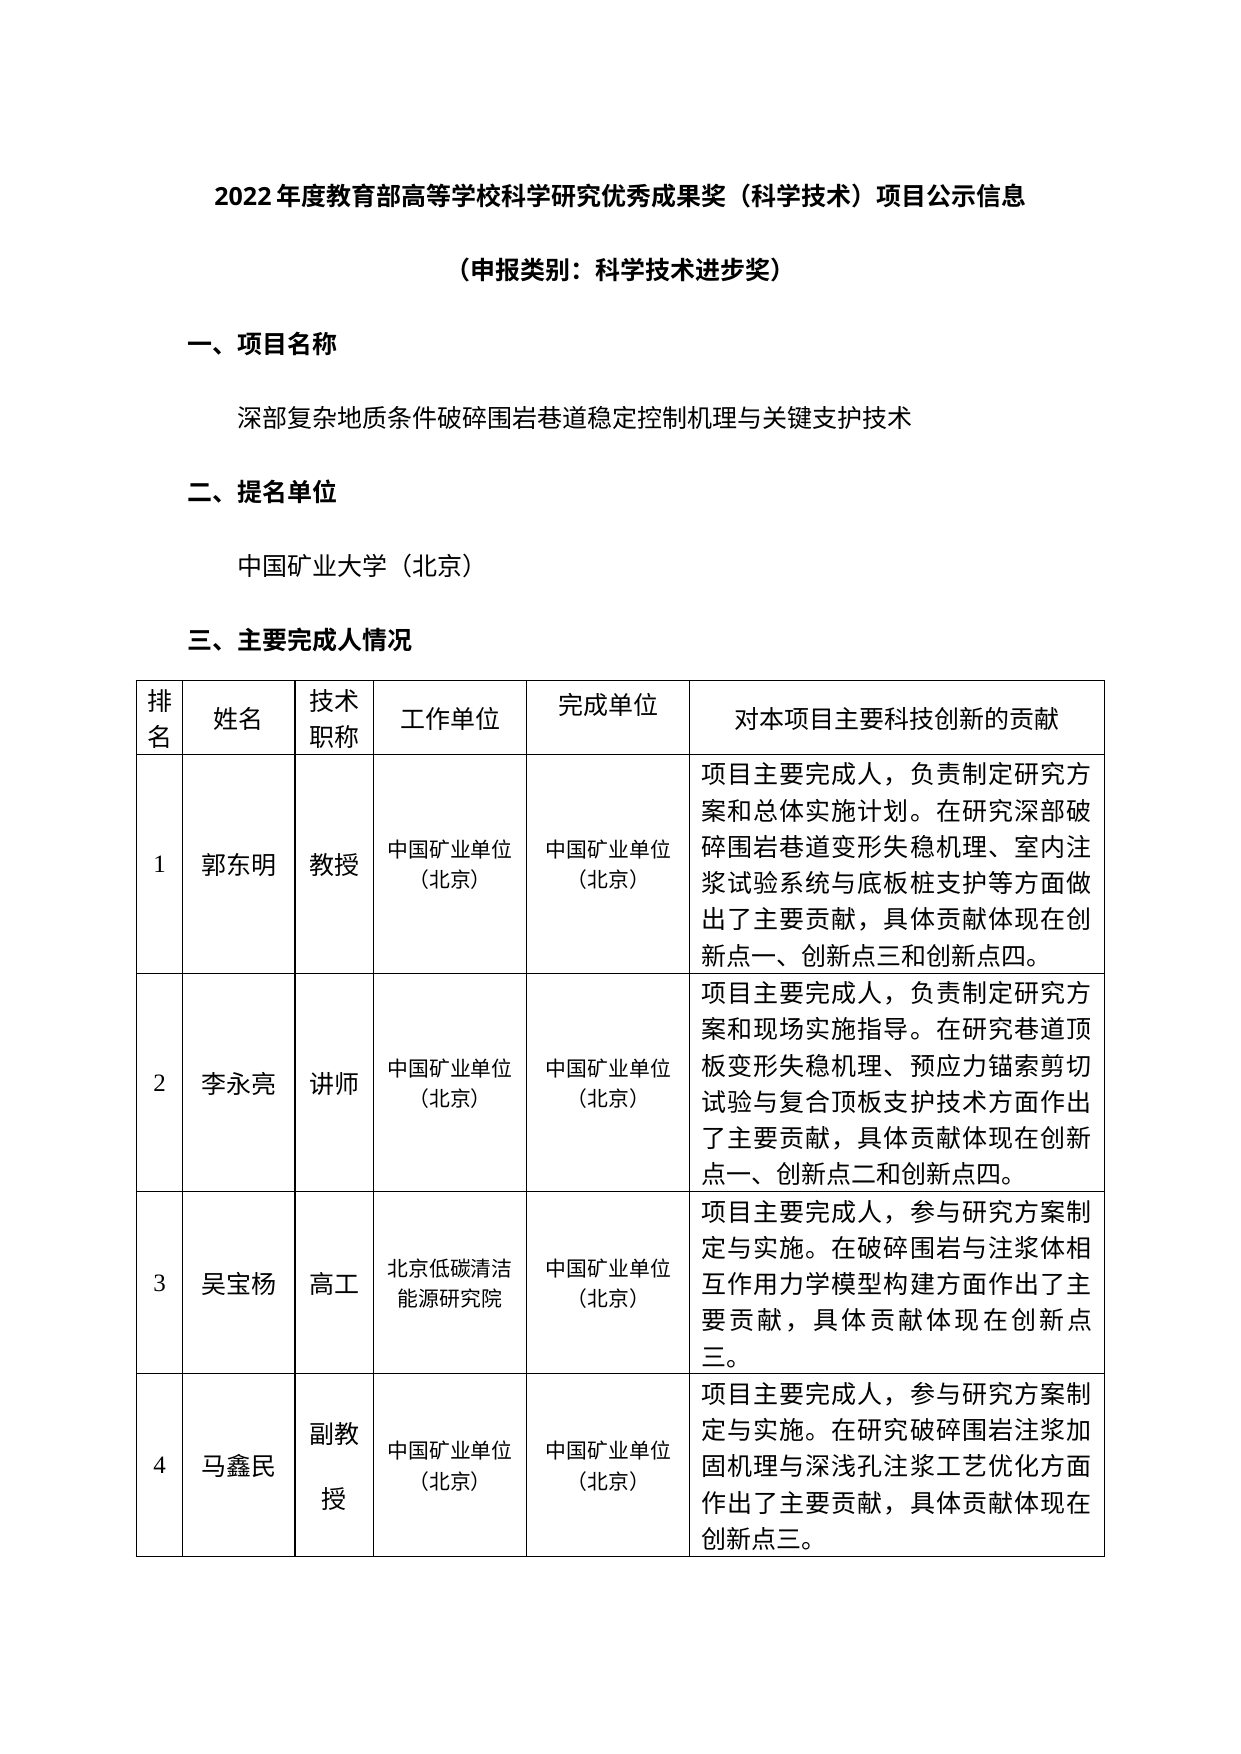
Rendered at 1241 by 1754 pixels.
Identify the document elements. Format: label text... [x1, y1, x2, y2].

table_cell 3 [137, 1192, 182, 1373]
table_cell 项目主要完成人，负责制定研究方案和总体实施计划。在研究深部破碎围岩巷道变形失稳机理、室内注浆试验系统与底板桩支护等方面做出了主要贡献，具体贡献体现在创新点一、创新点三和创新点四。 [690, 755, 1104, 972]
table_cell 讲师 [296, 974, 373, 1191]
text 深部复杂地质条件破碎围岩巷道稳定控制机理与关键支护技术 [187, 384, 1053, 449]
table_header 工作单位 [374, 681, 526, 754]
table_cell 4 [137, 1374, 182, 1556]
table_cell 项目主要完成人，参与研究方案制定与实施。在破碎围岩与注浆体相互作用力学模型构建方面作出了主要贡献，具体贡献体现在创新点三。 [690, 1192, 1104, 1373]
text （申报类别：科学技术进步奖） [187, 236, 1053, 301]
table_header 排名 [137, 681, 182, 754]
table_cell 中国矿业单位（北京） [527, 1374, 689, 1556]
table_cell 中国矿业单位（北京） [527, 1192, 689, 1373]
table_header 完成单位 [527, 681, 689, 754]
table_cell 郭东明 [183, 755, 294, 972]
text 二、提名单位 [187, 458, 1053, 523]
table_cell 中国矿业单位（北京） [527, 974, 689, 1191]
table_cell 吴宝杨 [183, 1192, 294, 1373]
table_cell 中国矿业单位（北京） [374, 755, 526, 972]
text 2022年度教育部高等学校科学研究优秀成果奖（科学技术）项目公示信息 [187, 162, 1053, 227]
text 一、项目名称 [187, 310, 1053, 375]
table_cell 高工 [296, 1192, 373, 1373]
table_cell 2 [137, 974, 182, 1191]
text 三、主要完成人情况 [187, 606, 1053, 671]
table_header 对本项目主要科技创新的贡献 [690, 681, 1104, 754]
table_cell 马鑫民 [183, 1374, 294, 1556]
table_header 姓名 [183, 681, 294, 754]
table_cell 副教授 [296, 1374, 373, 1556]
table_header 技术职称 [296, 681, 373, 754]
table_cell 中国矿业单位（北京） [374, 1374, 526, 1556]
table_cell 李永亮 [183, 974, 294, 1191]
table_cell 教授 [296, 755, 373, 972]
table_cell 中国矿业单位（北京） [527, 755, 689, 972]
table_cell 1 [137, 755, 182, 972]
text 中国矿业大学（北京） [187, 532, 1053, 597]
table_cell 北京低碳清洁能源研究院 [374, 1192, 526, 1373]
table_cell 项目主要完成人，参与研究方案制定与实施。在研究破碎围岩注浆加固机理与深浅孔注浆工艺优化方面作出了主要贡献，具体贡献体现在创新点三。 [690, 1374, 1104, 1556]
table_cell 项目主要完成人，负责制定研究方案和现场实施指导。在研究巷道顶板变形失稳机理、预应力锚索剪切试验与复合顶板支护技术方面作出了主要贡献，具体贡献体现在创新点一、创新点二和创新点四。 [690, 974, 1104, 1191]
table_cell 中国矿业单位（北京） [374, 974, 526, 1191]
